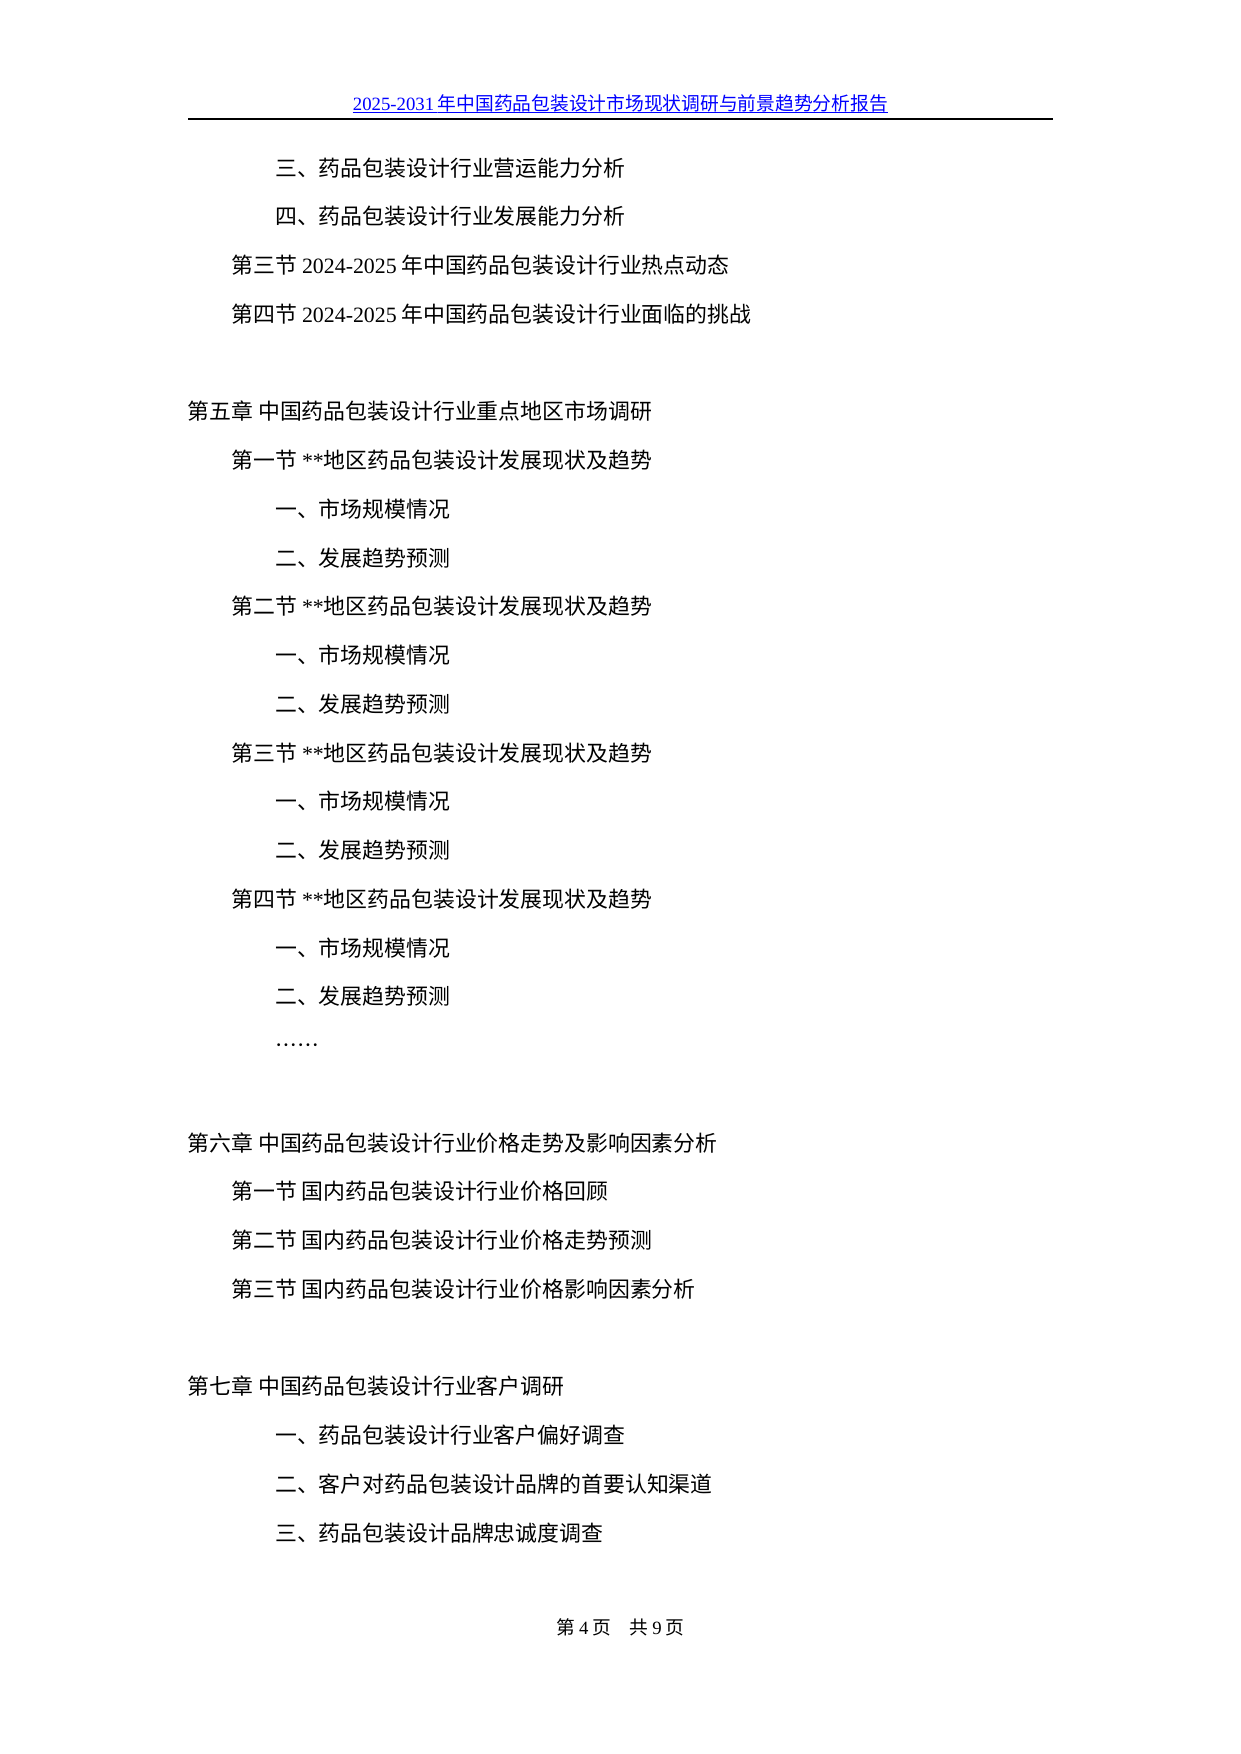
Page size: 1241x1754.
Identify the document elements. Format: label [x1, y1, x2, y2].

text [187, 150, 1053, 1548]
